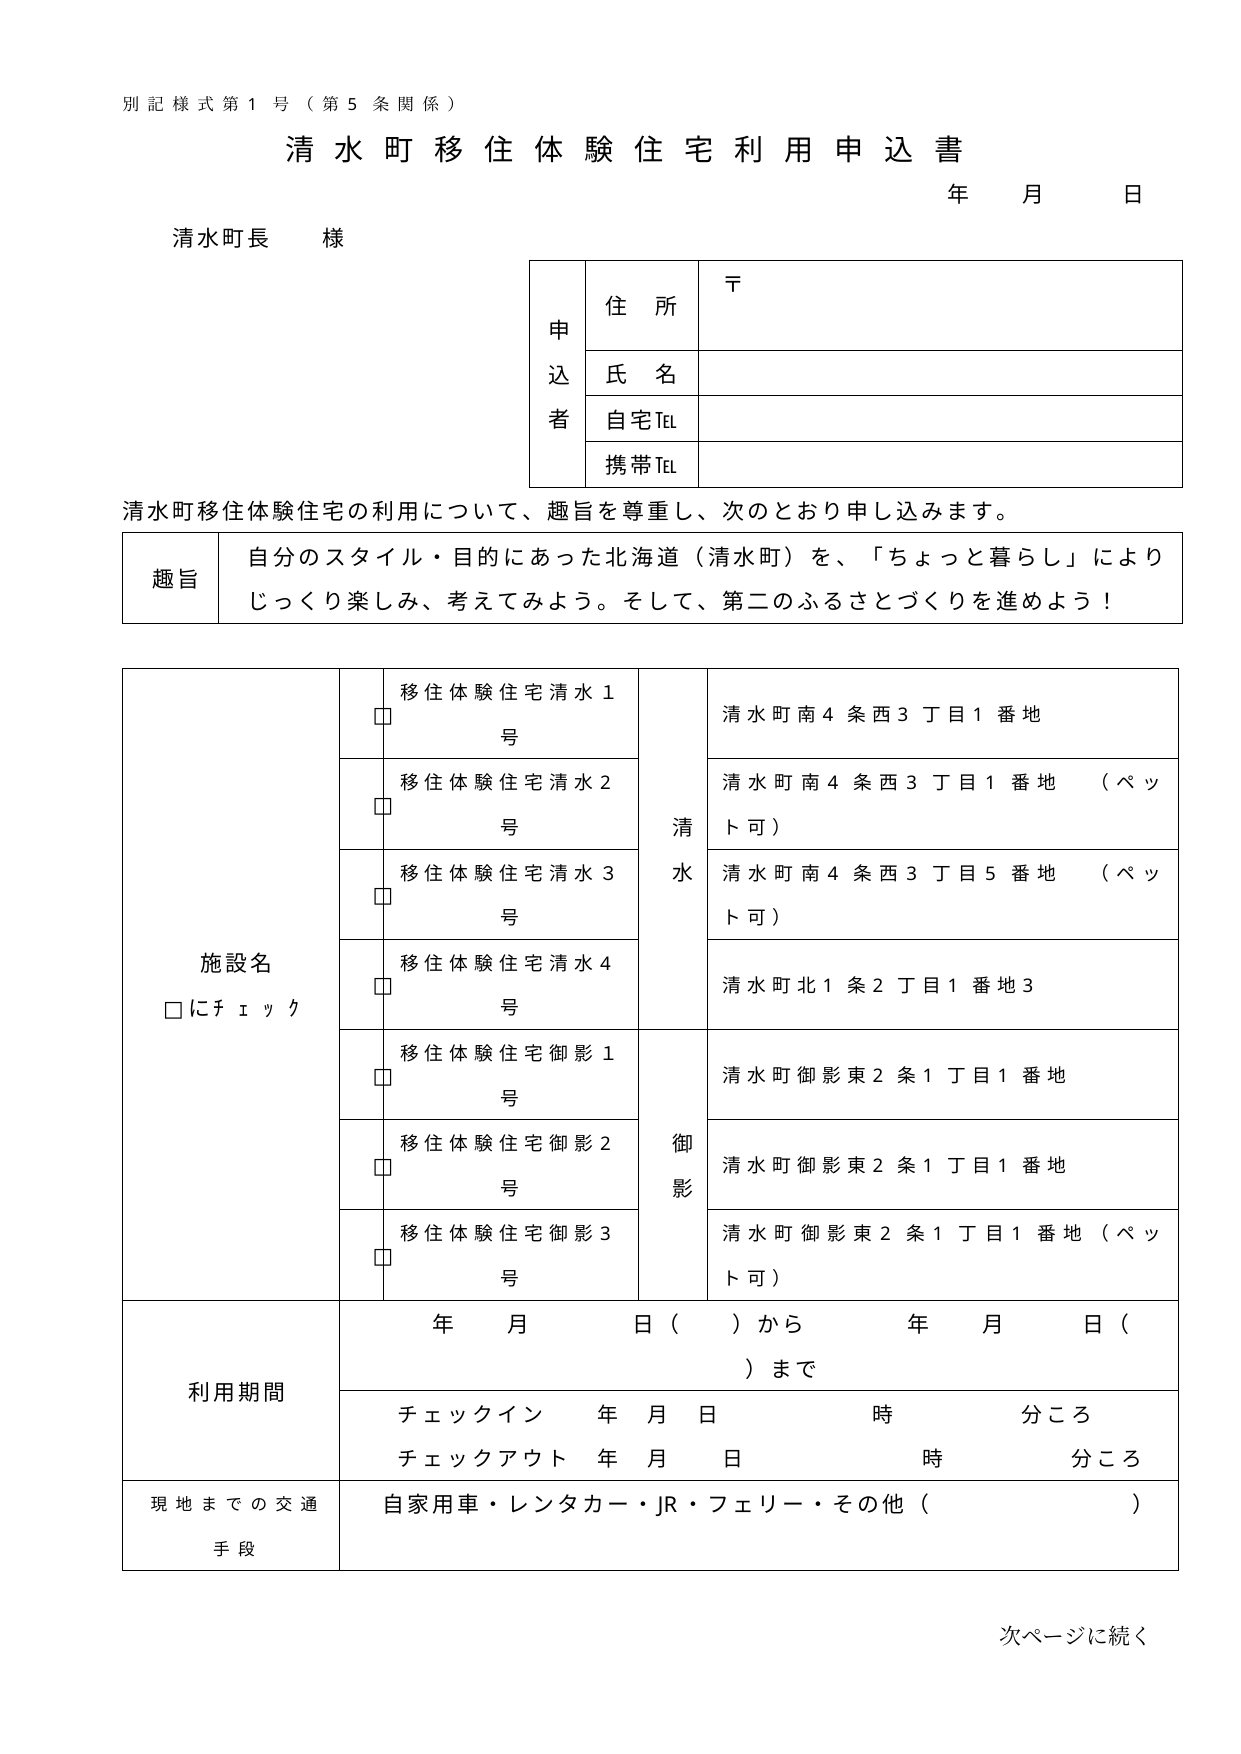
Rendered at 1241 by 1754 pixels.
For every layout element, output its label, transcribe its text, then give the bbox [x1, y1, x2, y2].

table_header 自分のスタイル・目的にあった北海道（清水町）を、「ちょっと暮らし」によりじっくり楽しみ、考えてみよう。そして、第二のふるさとづくりを進めよう！ [219, 533, 1182, 622]
table_header 清水 [639, 669, 707, 1029]
table_cell 移住体験住宅清水2号 [384, 759, 638, 848]
table_header 住 所 [586, 261, 698, 350]
table_cell [699, 396, 1182, 441]
table_header 清水町南4条西3丁目1番地 [708, 669, 1178, 758]
table_cell 自宅℡ [586, 396, 698, 441]
table_cell 自家用車・レンタカー・JR・フェリー・その他（ ） [340, 1481, 1178, 1570]
table_cell 現地までの交通手段 [123, 1481, 339, 1570]
table_cell 清水町北1条2丁目1番地3 [708, 940, 1178, 1029]
table_header □ [340, 669, 383, 758]
table_cell 清水町御影東2条1丁目1番地 [708, 1120, 1178, 1209]
text 清水町移住体験住宅利用申込書 [122, 126, 1147, 170]
table_cell □ [340, 850, 383, 939]
table_cell 氏 名 [586, 351, 698, 395]
table_cell 移住体験住宅御影2号 [384, 1120, 638, 1209]
table_cell 清水町御影東2条1丁目1番地（ペット可） [708, 1210, 1178, 1299]
table_cell □ [340, 1030, 383, 1119]
table_cell 利用期間 [123, 1301, 339, 1480]
table_cell 携帯℡ [586, 442, 698, 487]
table_cell 清水町南4条西3丁目1番地 （ペット可） [708, 759, 1178, 848]
table_cell 清水町南4条西3丁目5番地 （ペット可） [708, 850, 1178, 939]
table_cell [699, 442, 1182, 487]
table_cell 御影 [639, 1030, 707, 1299]
table_header 〒 [699, 261, 1182, 350]
table_cell 移住体験住宅御影3号 [384, 1210, 638, 1299]
table_cell チェックイン 年 月 日 時 分ころ チェックアウト 年 月 日 時 分ころ [340, 1391, 1178, 1480]
table_cell [699, 351, 1182, 395]
table_header 趣旨 [123, 533, 218, 622]
text 清水町長 様 [122, 215, 1147, 259]
table_cell □ [340, 759, 383, 848]
table_cell 移住体験住宅清水4号 [384, 940, 638, 1029]
table_cell □ [340, 1120, 383, 1209]
text 別記様式第1号（第5条関係） [122, 81, 1147, 126]
table_cell 移住体験住宅清水３号 [384, 850, 638, 939]
text 年 月 日 [122, 170, 1147, 215]
table_cell 年 月 日（ ）から 年 月 日（ ）まで [340, 1301, 1178, 1390]
table_header 施設名 □にﾁｪｯｸ [123, 669, 339, 1299]
table_header 移住体験住宅清水１号 [384, 669, 638, 758]
text 清水町移住体験住宅の利用について、趣旨を尊重し、次のとおり申し込みます。 [122, 488, 1147, 532]
table_cell 移住体験住宅御影１号 [384, 1030, 638, 1119]
table_cell □ [340, 1210, 383, 1299]
table_cell □ [340, 940, 383, 1029]
table_cell 清水町御影東2条1丁目1番地 [708, 1030, 1178, 1119]
table_header 申込者 [530, 261, 585, 487]
